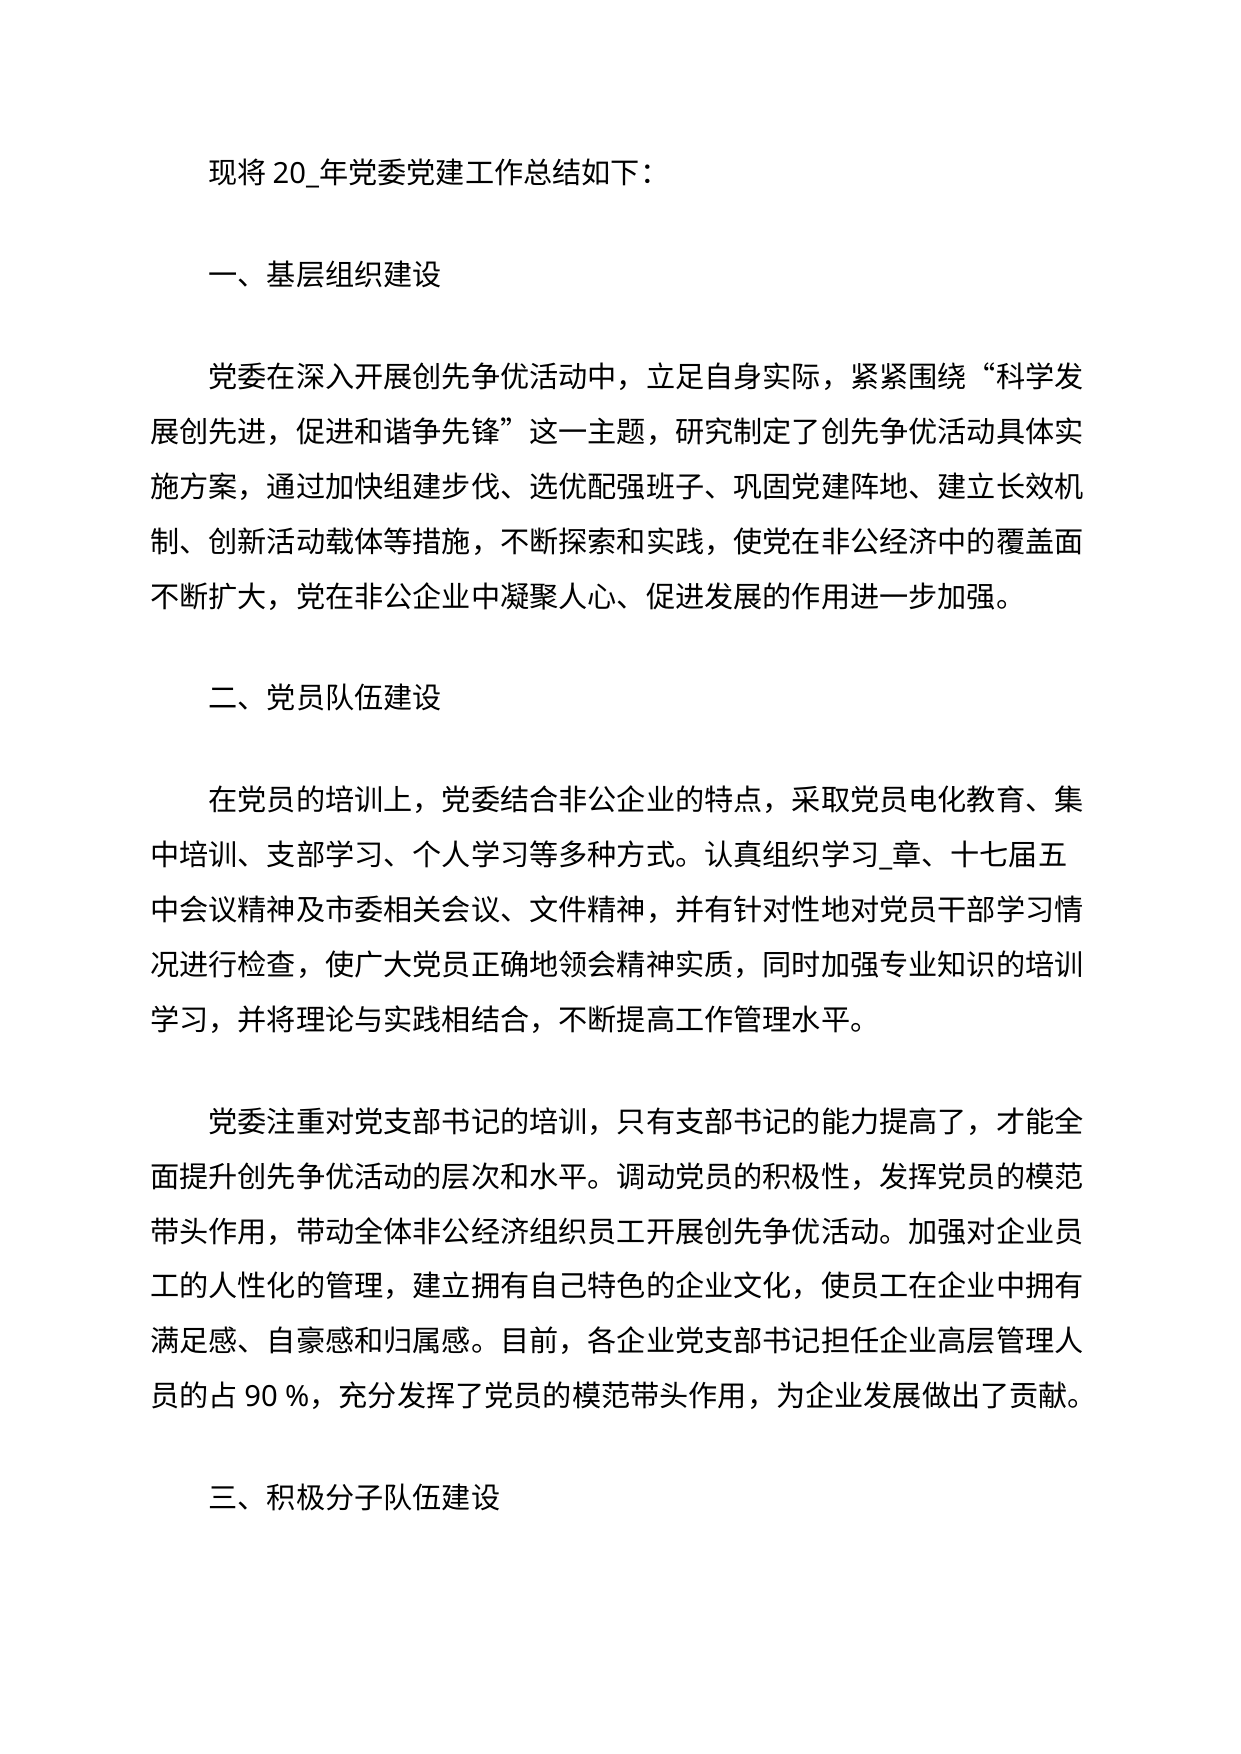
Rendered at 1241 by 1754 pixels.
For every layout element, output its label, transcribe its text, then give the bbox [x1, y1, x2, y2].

text 二、党员队伍建设 [150, 675, 1090, 717]
text 党委注重对党支部书记的培训，只有支部书记的能力提高了，才能全面提升创先争优活动的层次和水平。调动党员的积极性，发挥党员的模范带头作用，带动全体非公经济组织员工开展创先争优活动。加强对企业员工的人性化的管理，建立拥有自己特色的企业文化，使员工在企业中拥有满足感、自豪感和归属感。目前，各企业党支部书记担任企业高层管理人员的占 90 %，充分发挥了党员的模范带头作用，为企业发展做出了贡献。 [150, 1098, 1090, 1415]
text 三、积极分子队伍建设 [150, 1475, 1090, 1517]
text 一、基层组织建设 [150, 252, 1090, 294]
text 党委在深入开展创先争优活动中，立足自身实际，紧紧围绕“科学发展创先进，促进和谐争先锋”这一主题，研究制定了创先争优活动具体实施方案，通过加快组建步伐、选优配强班子、巩固党建阵地、建立长效机制、创新活动载体等措施，不断探索和实践，使党在非公经济中的覆盖面不断扩大，党在非公企业中凝聚人心、促进发展的作用进一步加强。 [150, 354, 1090, 616]
text 现将20_年党委党建工作总结如下： [150, 150, 1090, 192]
text 在党员的培训上，党委结合非公企业的特点，采取党员电化教育、集中培训、支部学习、个人学习等多种方式。认真组织学习_章、十七届五中会议精神及市委相关会议、文件精神，并有针对性地对党员干部学习情况进行检查，使广大党员正确地领会精神实质，同时加强专业知识的培训学习，并将理论与实践相结合，不断提高工作管理水平。 [150, 777, 1090, 1039]
